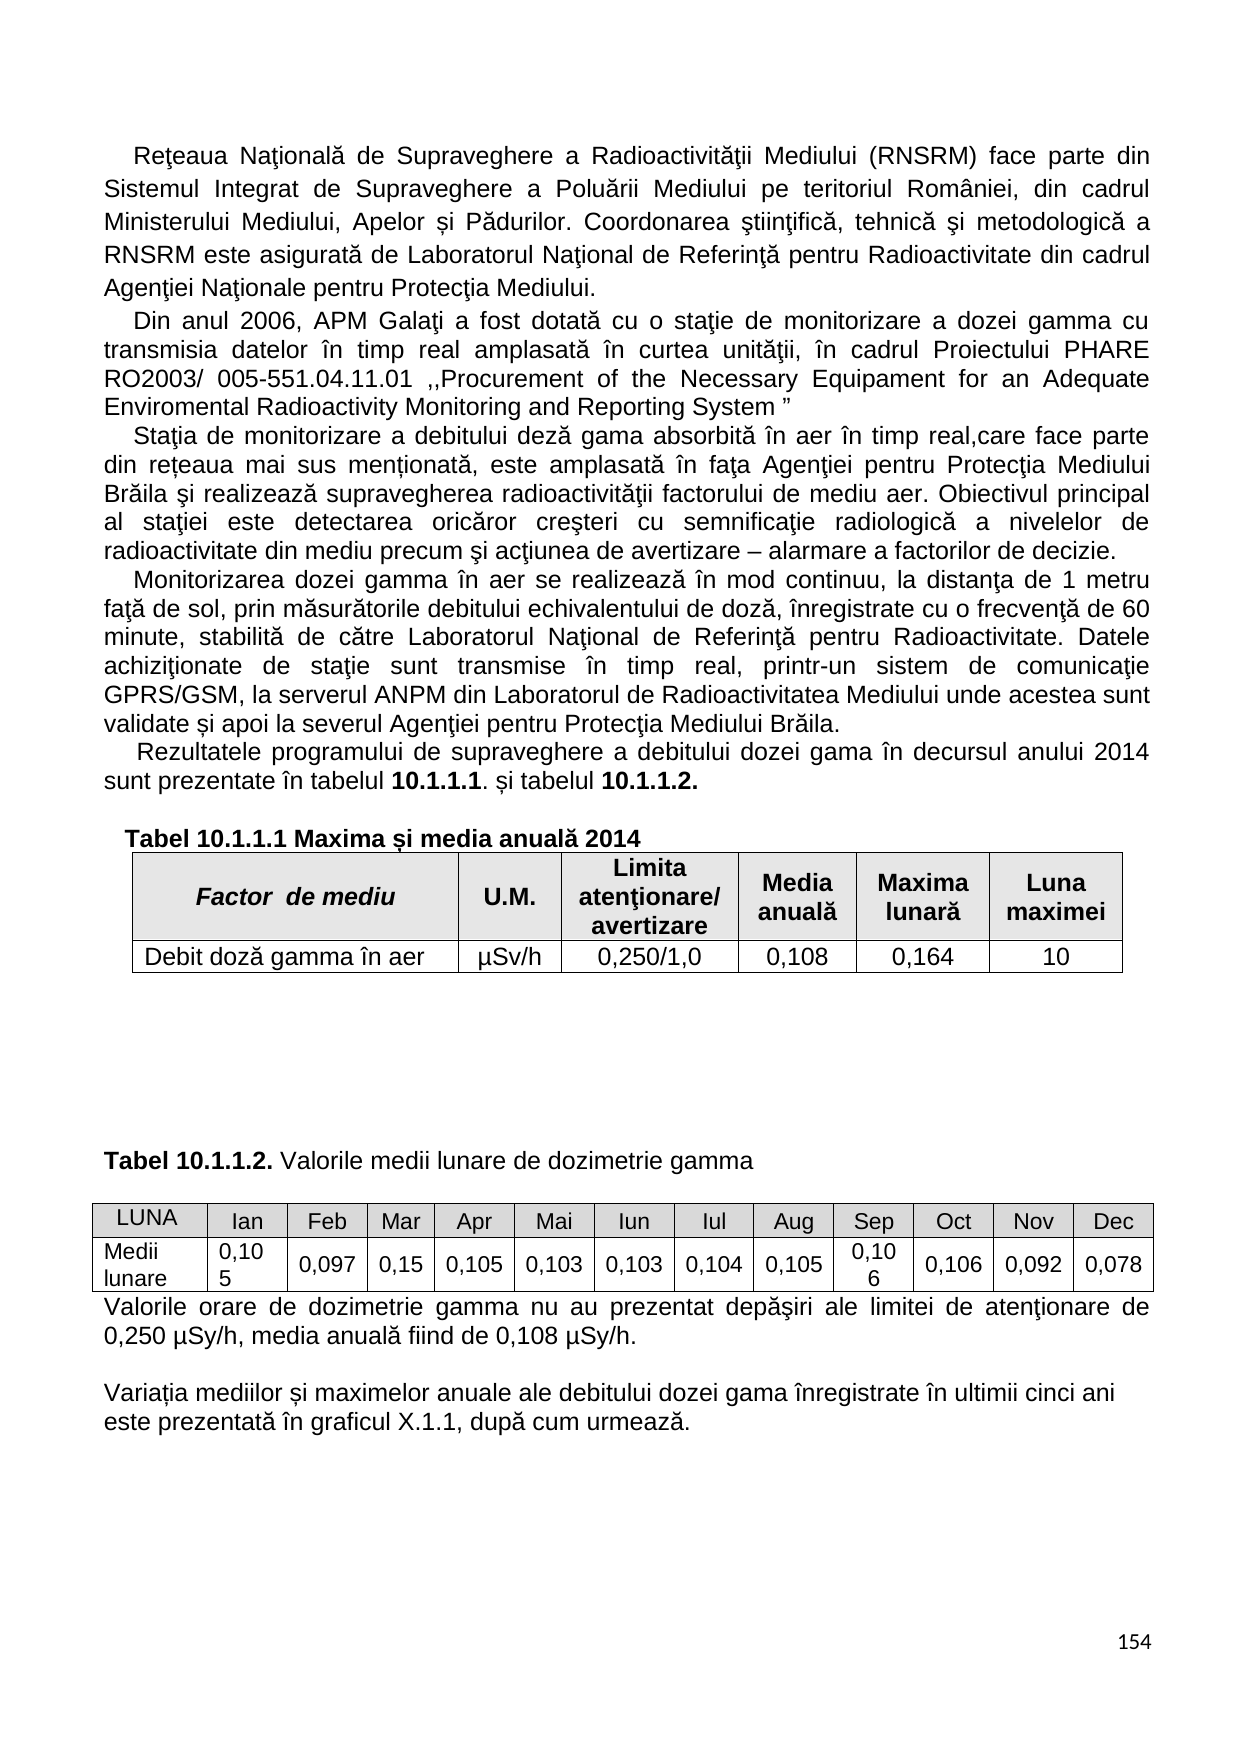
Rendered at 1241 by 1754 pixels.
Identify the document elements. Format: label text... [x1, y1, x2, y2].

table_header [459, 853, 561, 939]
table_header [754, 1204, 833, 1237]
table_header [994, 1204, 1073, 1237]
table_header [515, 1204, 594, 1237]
text Reţeaua Naţională de Supraveghere a Radioactivităţii Mediului (RNSRM) face parte din Sistemul Integrat de Supraveghere a Poluării Mediului pe teritoriul României, din cadrul Ministerului Mediului, Apelor și Pădurilor. Coordonarea ştiinţifică, tehnică şi metodologică a RNSRM este asigurată de Laboratorul Naţional de Referinţă pentru Radioactivitate din cadrul Agenţiei Naţionale pentru Protecţia Mediului. [103, 141, 1152, 302]
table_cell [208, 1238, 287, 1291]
text Staţia de monitorizare a debitului deză gama absorbită în aer în timp real,care face parte din rețeaua mai sus menționată, este amplasată în faţa Agenţiei pentru Protecţia Mediului Brăila şi realizează supravegherea radioactivităţii factorului de mediu aer. Obiectivul principal al staţiei este detectarea oricăror creşteri cu semnificaţie radiologică a nivelelor de radioactivitate din mediu precum şi acţiunea de avertizare – alarmare a factorilor de decizie. [103, 421, 1152, 565]
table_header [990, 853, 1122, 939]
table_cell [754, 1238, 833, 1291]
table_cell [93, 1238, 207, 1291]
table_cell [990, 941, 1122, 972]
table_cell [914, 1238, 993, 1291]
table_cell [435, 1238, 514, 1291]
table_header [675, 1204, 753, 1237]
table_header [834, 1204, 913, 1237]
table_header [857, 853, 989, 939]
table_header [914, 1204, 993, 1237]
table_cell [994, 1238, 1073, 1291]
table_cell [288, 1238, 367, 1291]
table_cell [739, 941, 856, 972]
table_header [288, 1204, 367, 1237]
text Tabel 10.1.1.1 Maxima și media anuală 2014 [103, 823, 1152, 852]
text Valorile orare de dozimetrie gamma nu au prezentat depăşiri ale limitei de atenţionare de 0,250 µSy/h, media anuală fiind de 0,108 µSy/h. [103, 1292, 1152, 1349]
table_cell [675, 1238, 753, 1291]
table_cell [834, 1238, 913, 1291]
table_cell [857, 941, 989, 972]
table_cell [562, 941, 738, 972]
text Rezultatele programului de supraveghere a debitului dozei gama în decursul anului 2014 sunt prezentate în tabelul 10.1.1.1. și tabelul 10.1.1.2. [103, 737, 1152, 795]
text Monitorizarea dozei gamma în aer se realizează în mod continuu, la distanţa de faţă de sol, prin măsurătorile debitului echivalentului de doză, înregistrate cu o frecvenţă de 60 minute, stabilită de către Laboratorul Naţional de Referinţă pentru Radioactivitate. Datele achiziţionate de staţie sunt transmise în timp real, printr-un sistem de comunicaţie GPRS/GSM, la serverul ANPM din Laboratorul de Radioactivitatea Mediului unde acestea sunt validate și apoi la severul Agenţiei pentru Protecţia Mediului Brăila. [103, 565, 1152, 737]
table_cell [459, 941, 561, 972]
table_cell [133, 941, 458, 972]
text Variația mediilor și maximelor anuale ale debitului dozei gama înregistrate în ultimii cinci ani este prezentată în graficul X.1.1, după cum urmează. [103, 1378, 1152, 1436]
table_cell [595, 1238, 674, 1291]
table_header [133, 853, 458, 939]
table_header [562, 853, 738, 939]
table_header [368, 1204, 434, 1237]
text Din anul 2006, APM Galaţi a fost dotată cu o staţie de monitorizare a dozei gamma cu transmisia datelor în timp real amplasată în curtea unităţii, în cadrul Proiectului PHARE RO2003/ 005-551.04.11.01 ,,Procurement of the Necessary Equipament for an Adequate Enviromental Radioactivity Monitoring and Reporting System ” [103, 306, 1152, 421]
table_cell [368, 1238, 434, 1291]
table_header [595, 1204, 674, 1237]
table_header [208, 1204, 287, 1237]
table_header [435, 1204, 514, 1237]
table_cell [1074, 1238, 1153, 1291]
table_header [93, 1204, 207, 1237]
text Tabel 10.1.1.2. Valorile medii lunare de dozimetrie gamma [103, 1146, 1152, 1174]
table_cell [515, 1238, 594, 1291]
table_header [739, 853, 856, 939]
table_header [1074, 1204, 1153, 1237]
